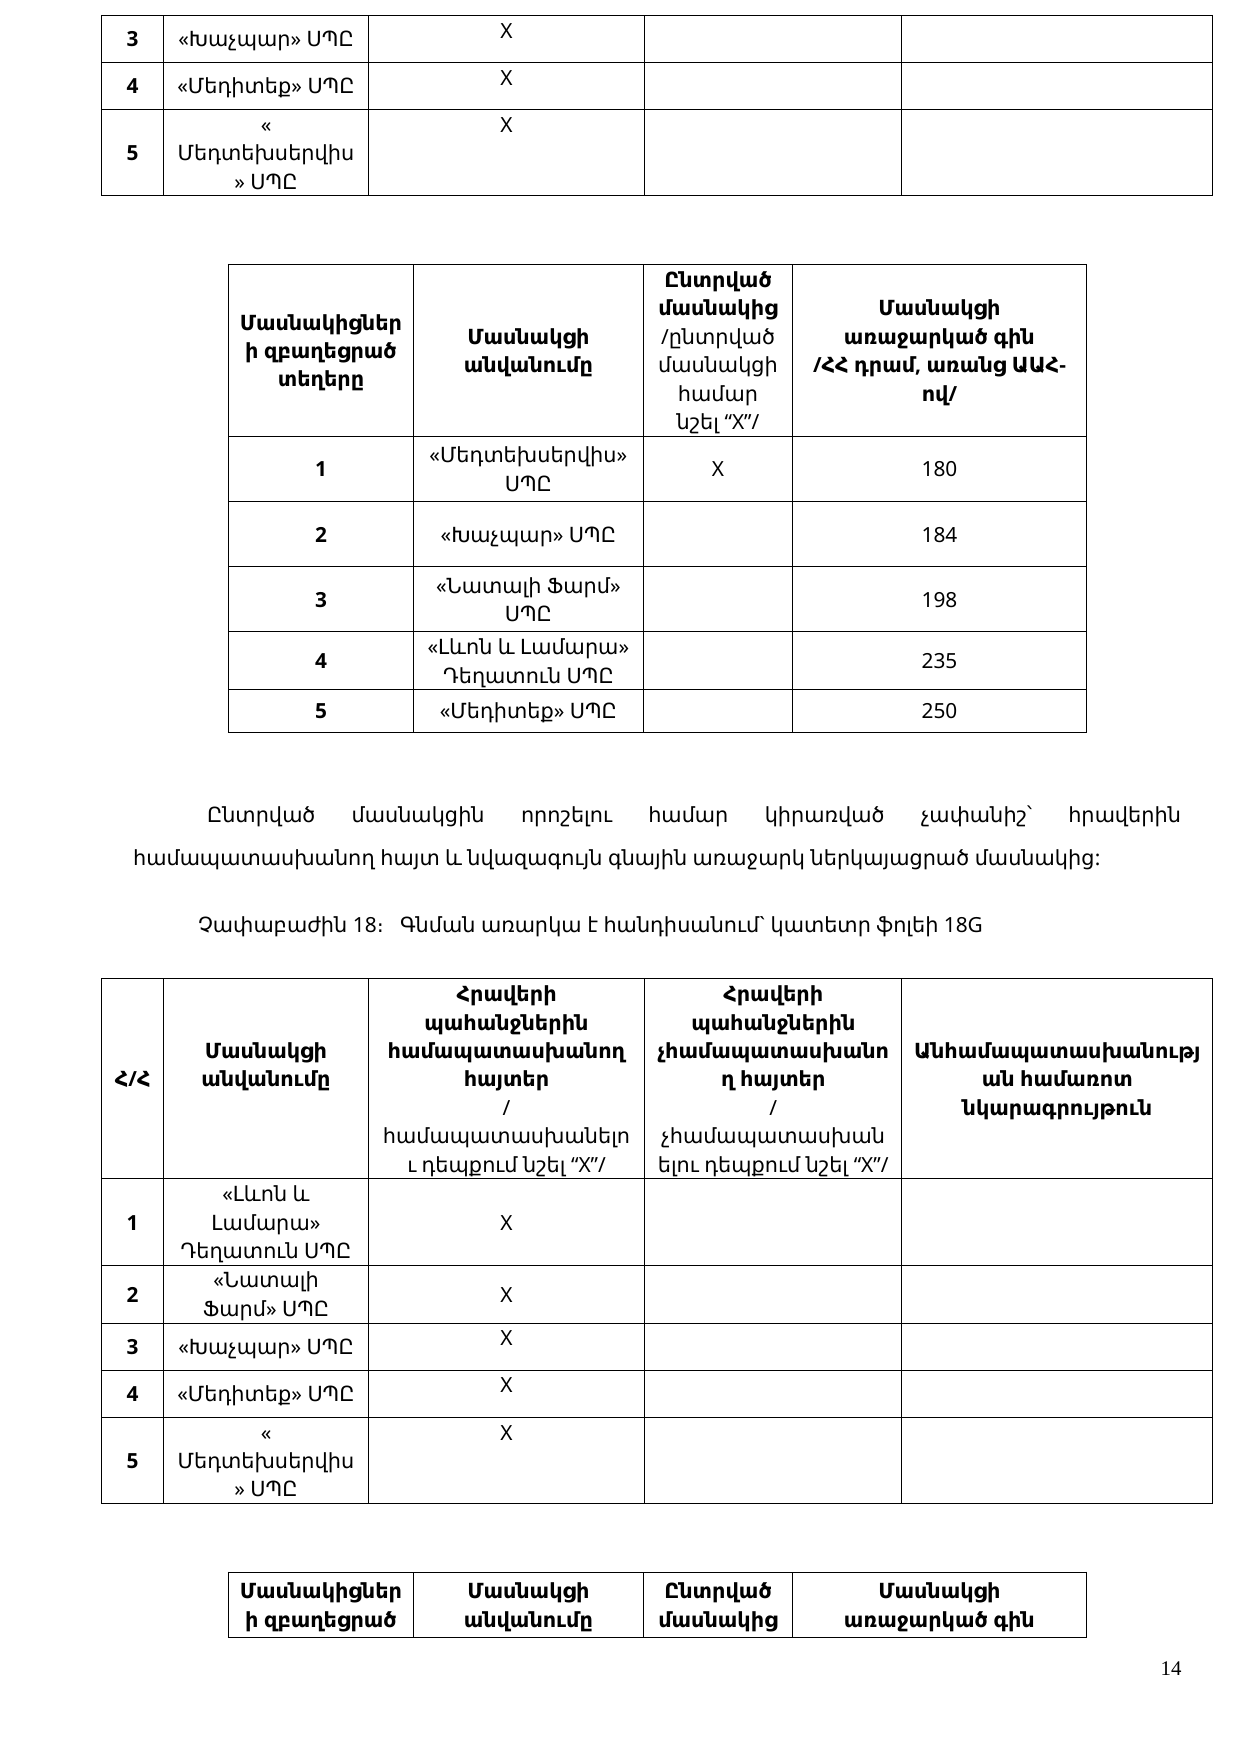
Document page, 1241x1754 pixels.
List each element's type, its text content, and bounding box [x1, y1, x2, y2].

table_cell 198 [793, 567, 1086, 631]
table_cell 250 [793, 690, 1086, 732]
table_cell «Լևոն և Լամարա» Դեղատուն ՍՊԸ [164, 1179, 368, 1264]
table_cell 3 [102, 1324, 163, 1369]
table_cell [902, 1418, 1212, 1503]
table_cell 235 [793, 632, 1086, 689]
table_cell [902, 16, 1212, 62]
table_cell 3 [102, 16, 163, 62]
table_cell X [369, 63, 644, 109]
table_header Մասնակցի անվանումը [414, 265, 643, 436]
table_cell «Մեդտեխսերվիս» ՍՊԸ [414, 437, 643, 501]
table_cell 3 [229, 567, 413, 631]
table_cell 5 [102, 110, 163, 195]
table_cell [644, 502, 792, 566]
table_cell «Մեդիտեք» ՍՊԸ [164, 1371, 368, 1417]
table_cell [902, 1371, 1212, 1417]
table_cell «Խաչպար» ՍՊԸ [164, 16, 368, 62]
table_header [793, 1573, 1086, 1637]
table_header Հ/Հ [102, 979, 163, 1178]
table_cell [902, 1179, 1212, 1264]
table_header Հրավերի պահանջներին չհամապատասխանող հայտեր /չհամապատասխանելու դեպքում նշել “X”/ [645, 979, 901, 1178]
table_cell X [369, 16, 644, 62]
table_cell 184 [793, 502, 1086, 566]
table_cell X [369, 1324, 644, 1369]
table_cell «Մեդիտեք» ՍՊԸ [164, 63, 368, 109]
table_cell [902, 63, 1212, 109]
table_cell «Մեդիտեք» ՍՊԸ [414, 690, 643, 732]
table_cell 2 [102, 1266, 163, 1322]
table_cell 5 [229, 690, 413, 732]
table_header Ընտրված մասնակից /ընտրված մասնակցի համար նշել “X”/ [644, 265, 792, 436]
table_cell [645, 1266, 901, 1322]
table_header Անհամապատասխանության համառոտ նկարագրույթուն [902, 979, 1212, 1178]
table_cell [902, 1266, 1212, 1322]
table_cell X [369, 1179, 644, 1264]
table_cell [645, 110, 901, 195]
table_cell [644, 567, 792, 631]
text Չափաբաժին 18։ Գնման առարկա է հանդիսանում` կատետր ֆոլեի 18G [133, 911, 1181, 939]
table_cell «Խաչպար» ՍՊԸ [164, 1324, 368, 1369]
table_header Մասնակիցների զբաղեցրած տեղերը [229, 265, 413, 436]
text Ընտրված մասնակցին որոշելու համար կիրառված չափանիշ՝ հրավերին համապատասխանող հայտ և նվազագույն գնային առաջարկ ներկայացրած մասնակից: [133, 800, 1181, 871]
table_cell 180 [793, 437, 1086, 501]
table_cell X [369, 110, 644, 195]
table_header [644, 1573, 792, 1637]
table_header Մասնակցի անվանումը [164, 979, 368, 1178]
table_cell [645, 1179, 901, 1264]
table_cell X [369, 1418, 644, 1503]
table_cell «Լևոն և Լամարա» Դեղատուն ՍՊԸ [414, 632, 643, 689]
table_header Մասնակցի անվանումը [414, 1573, 643, 1637]
table_cell [902, 1324, 1212, 1369]
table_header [229, 1573, 413, 1637]
table_cell [645, 1418, 901, 1503]
table_cell «Մեդտեխսերվիս» ՍՊԸ [164, 110, 368, 195]
table_cell 1 [102, 1179, 163, 1264]
table_cell [645, 1324, 901, 1369]
table_header Հրավերի պահանջներին համապատասխանող հայտեր /համապատասխանելու դեպքում նշել “X”/ [369, 979, 644, 1178]
table_cell «Նատալի Ֆարմ» ՍՊԸ [414, 567, 643, 631]
table_header Մասնակցի առաջարկած գին /ՀՀ դրամ, առանց ԱԱՀ-ով/ [793, 265, 1086, 436]
table_cell «Մեդտեխսերվիս» ՍՊԸ [164, 1418, 368, 1503]
table_cell «Խաչպար» ՍՊԸ [414, 502, 643, 566]
table_cell [645, 63, 901, 109]
table_cell «Նատալի Ֆարմ» ՍՊԸ [164, 1266, 368, 1322]
table_cell [645, 16, 901, 62]
table_cell 5 [102, 1418, 163, 1503]
table_cell [645, 1371, 901, 1417]
table_cell [902, 110, 1212, 195]
table_cell X [369, 1266, 644, 1322]
table_cell 4 [102, 1371, 163, 1417]
table_cell 2 [229, 502, 413, 566]
table_cell X [644, 437, 792, 501]
table_cell 4 [102, 63, 163, 109]
table_cell 1 [229, 437, 413, 501]
table_cell [644, 690, 792, 732]
table_cell X [369, 1371, 644, 1417]
table_cell 4 [229, 632, 413, 689]
table_cell [644, 632, 792, 689]
